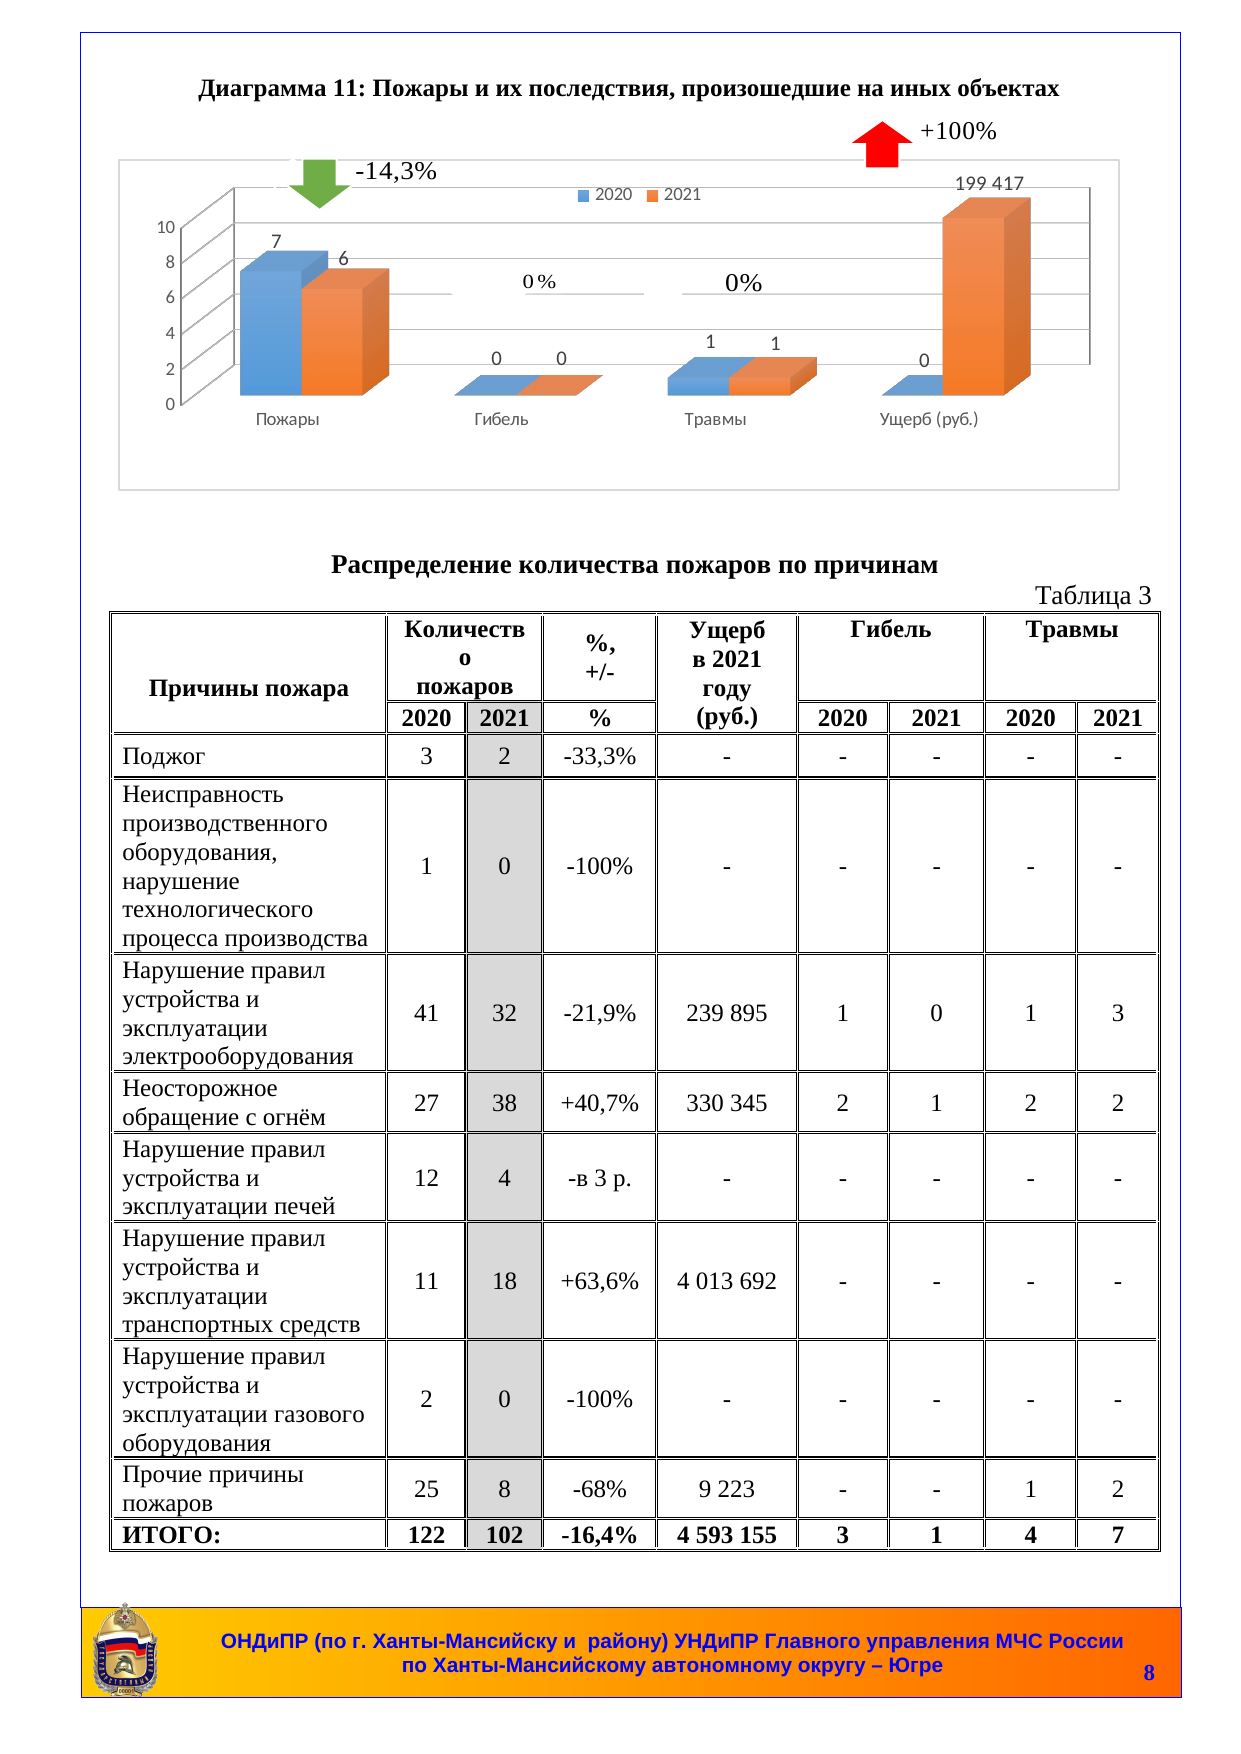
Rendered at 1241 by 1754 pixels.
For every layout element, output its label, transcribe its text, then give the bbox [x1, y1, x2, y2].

table_cell - [890, 1341, 983, 1456]
table_cell 0 [468, 1341, 541, 1456]
table_cell 4 013 692 [658, 1223, 796, 1338]
table_cell 1 [986, 1460, 1075, 1517]
table_cell 4 593 155 [657, 1520, 797, 1549]
table_cell -100% [544, 1341, 655, 1456]
table_cell -в 3 р. [544, 1134, 655, 1220]
table_cell -33,3% [544, 735, 655, 776]
table_cell - [799, 1223, 887, 1338]
table_cell - [890, 1223, 983, 1338]
table_cell -21,9% [544, 955, 655, 1070]
table_cell Нарушение правил устройства и эксплуатации электрооборудования [111, 952, 387, 1070]
text Таблица 3 [118, 579, 1152, 611]
table_cell Нарушение правил устройства и эксплуатации газового оборудования [111, 1338, 387, 1456]
table_cell - [1078, 776, 1158, 952]
table_cell 4 [985, 1520, 1076, 1549]
table_cell - [658, 1341, 796, 1456]
table_cell ИТОГО: [111, 1517, 387, 1549]
table_header %, +/- [543, 612, 657, 700]
table_cell - [658, 735, 796, 776]
text Диаграмма 11: Пожары и их последствия, произошедшие на иных объектах [118, 73, 1152, 102]
table_cell - [986, 735, 1075, 776]
table_cell 1 [890, 1073, 983, 1131]
table_cell 3 [1076, 952, 1159, 1070]
table_cell 32 [468, 955, 541, 1070]
table_cell 0 [468, 780, 541, 952]
table_cell - [986, 1134, 1075, 1220]
table_cell 2021 [468, 703, 541, 732]
table_cell - [658, 1134, 796, 1220]
table_cell - [658, 780, 796, 952]
table_cell - [1078, 732, 1158, 776]
table_cell - [986, 1341, 1075, 1456]
table_cell - [799, 1134, 887, 1220]
table_cell 1 [388, 780, 464, 952]
table_cell Нарушение правил устройства и эксплуатации печей [112, 1131, 385, 1220]
table_cell 38 [468, 1073, 541, 1131]
table_cell 2020 [799, 703, 887, 732]
table_cell - [890, 735, 983, 776]
table_cell 2020 [388, 703, 464, 732]
table_cell 330 345 [658, 1073, 796, 1131]
table_cell 2 [1078, 1456, 1158, 1517]
table_cell 1 [986, 955, 1075, 1070]
table_cell 0 [890, 955, 983, 1070]
table_cell 1 [799, 955, 887, 1070]
table_cell 122 [387, 1520, 466, 1549]
table_cell 3 [797, 1520, 888, 1549]
table_cell 11 [388, 1223, 464, 1338]
table_cell - [986, 780, 1075, 952]
table_cell - [890, 1134, 983, 1220]
table_cell 25 [388, 1460, 464, 1517]
table_cell % [544, 703, 655, 732]
table_cell - [890, 780, 983, 952]
table_cell -100% [544, 780, 655, 952]
table_cell 8 [468, 1460, 541, 1517]
table_cell 1 [888, 1520, 984, 1549]
table_cell 27 [388, 1073, 464, 1131]
table_cell Поджог [112, 732, 385, 776]
picture [93, 1602, 158, 1697]
table_cell 2021 [1076, 700, 1159, 732]
table_cell 239 895 [658, 955, 796, 1070]
table_header Травмы [985, 614, 1158, 700]
table_header Гибель [797, 614, 984, 700]
table_cell 2 [1076, 1070, 1159, 1131]
table_cell 2 [799, 1073, 887, 1131]
table_cell - [799, 780, 887, 952]
table_cell 102 [466, 1517, 543, 1549]
table_cell Неосторожное обращение с огнём [111, 1070, 387, 1131]
table_cell - [799, 1460, 887, 1517]
table_cell 3 [388, 735, 464, 776]
table_cell 12 [388, 1134, 464, 1220]
table_cell 7 [1076, 1517, 1159, 1549]
table_cell Прочие причины пожаров [112, 1456, 385, 1517]
table_cell 2021 [890, 703, 983, 732]
table_cell 2 [468, 735, 541, 776]
text Распределение количества пожаров по причинам [118, 548, 1152, 579]
table_cell - [986, 1223, 1075, 1338]
table_cell -68% [544, 1460, 655, 1517]
table_cell 2020 [986, 703, 1075, 732]
table_header Ущерб в 2021 году (руб.) [657, 614, 797, 732]
table_cell Неисправность производственного оборудования, нарушение технологического процесса производства [112, 776, 385, 952]
table_cell - [1078, 1131, 1158, 1220]
table_cell - [799, 1341, 887, 1456]
table_cell - [890, 1460, 983, 1517]
table_cell +40,7% [544, 1073, 655, 1131]
table_cell Нарушение правил устройства и эксплуатации транспортных средств [111, 1220, 387, 1338]
table_cell 2 [986, 1073, 1075, 1131]
table_cell - [799, 735, 887, 776]
table_cell 41 [388, 955, 464, 1070]
table_cell 2 [388, 1341, 464, 1456]
table_header Количество пожаров [387, 612, 543, 700]
table_cell - [1076, 1220, 1159, 1338]
table_cell -16,4% [543, 1517, 657, 1549]
table_cell 18 [468, 1223, 541, 1338]
table_header Причины пожара [112, 612, 387, 732]
table_cell +63,6% [544, 1223, 655, 1338]
table_cell 9 223 [658, 1460, 796, 1517]
table_cell 4 [468, 1134, 541, 1220]
table_cell - [1076, 1338, 1159, 1456]
